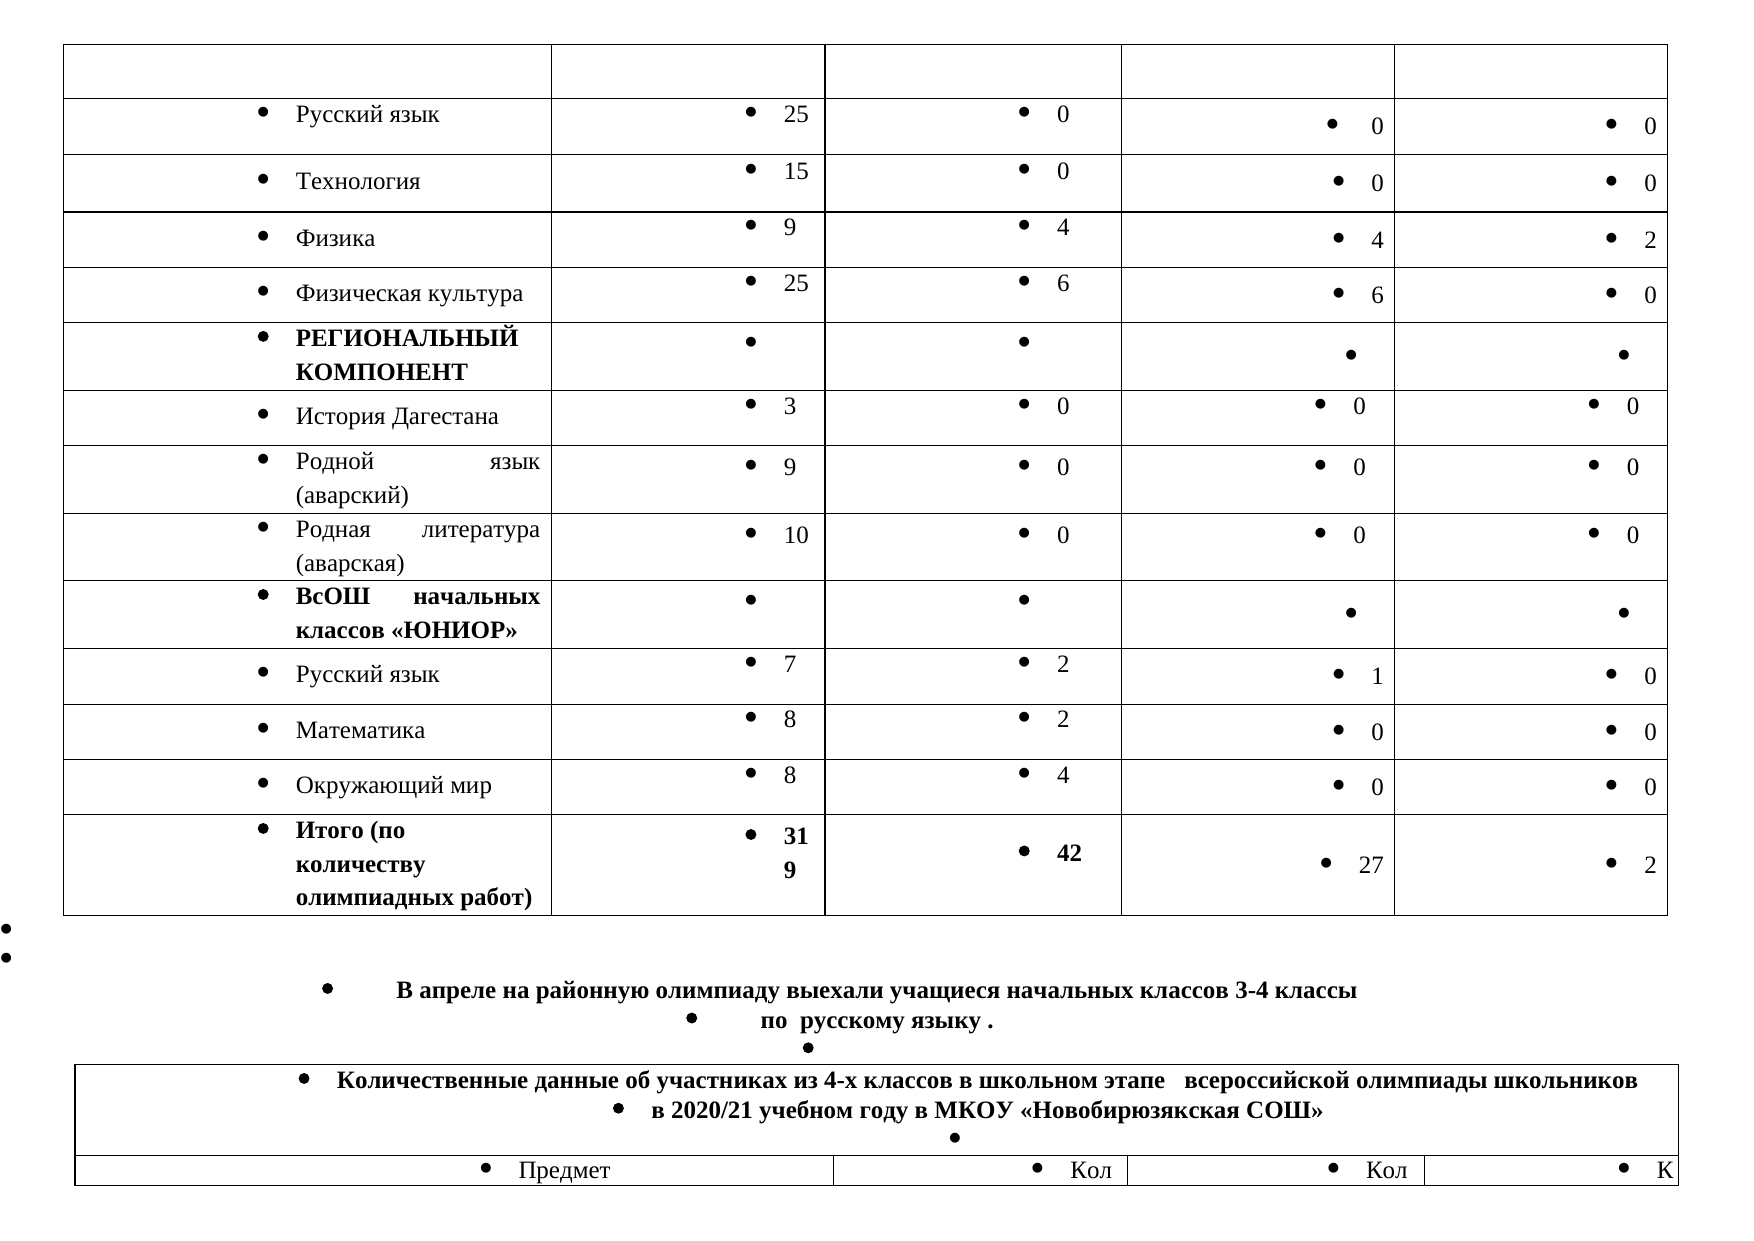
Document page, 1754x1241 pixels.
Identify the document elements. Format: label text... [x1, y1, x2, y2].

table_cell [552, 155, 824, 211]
text В апреле на районную олимпиаду выехали учащиеся начальных классов 3-4 классы [1, 975, 1679, 1005]
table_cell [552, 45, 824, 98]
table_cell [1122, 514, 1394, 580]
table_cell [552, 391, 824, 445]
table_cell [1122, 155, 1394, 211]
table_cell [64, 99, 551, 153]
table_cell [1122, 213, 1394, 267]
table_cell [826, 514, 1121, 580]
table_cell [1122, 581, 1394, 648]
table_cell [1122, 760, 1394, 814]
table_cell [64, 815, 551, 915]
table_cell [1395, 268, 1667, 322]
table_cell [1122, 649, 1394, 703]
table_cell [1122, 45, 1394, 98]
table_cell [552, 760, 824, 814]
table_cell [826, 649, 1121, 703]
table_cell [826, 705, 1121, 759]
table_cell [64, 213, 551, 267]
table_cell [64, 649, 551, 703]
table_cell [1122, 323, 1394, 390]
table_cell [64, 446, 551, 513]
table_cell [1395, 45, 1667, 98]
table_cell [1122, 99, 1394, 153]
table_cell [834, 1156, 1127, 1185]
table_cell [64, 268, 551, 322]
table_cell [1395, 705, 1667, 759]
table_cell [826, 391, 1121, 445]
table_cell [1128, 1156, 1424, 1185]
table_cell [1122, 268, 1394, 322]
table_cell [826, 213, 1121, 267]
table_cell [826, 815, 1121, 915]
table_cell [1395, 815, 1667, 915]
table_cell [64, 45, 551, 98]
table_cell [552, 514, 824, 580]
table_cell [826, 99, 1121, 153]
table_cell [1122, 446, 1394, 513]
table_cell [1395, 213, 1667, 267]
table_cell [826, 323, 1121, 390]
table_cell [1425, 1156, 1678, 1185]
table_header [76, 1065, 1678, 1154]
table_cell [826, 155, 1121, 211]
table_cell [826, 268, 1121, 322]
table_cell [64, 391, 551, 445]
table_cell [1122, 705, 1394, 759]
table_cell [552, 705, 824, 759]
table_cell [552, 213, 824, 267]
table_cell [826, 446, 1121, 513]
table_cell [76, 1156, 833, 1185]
text по русскому языку . [1, 1005, 1679, 1035]
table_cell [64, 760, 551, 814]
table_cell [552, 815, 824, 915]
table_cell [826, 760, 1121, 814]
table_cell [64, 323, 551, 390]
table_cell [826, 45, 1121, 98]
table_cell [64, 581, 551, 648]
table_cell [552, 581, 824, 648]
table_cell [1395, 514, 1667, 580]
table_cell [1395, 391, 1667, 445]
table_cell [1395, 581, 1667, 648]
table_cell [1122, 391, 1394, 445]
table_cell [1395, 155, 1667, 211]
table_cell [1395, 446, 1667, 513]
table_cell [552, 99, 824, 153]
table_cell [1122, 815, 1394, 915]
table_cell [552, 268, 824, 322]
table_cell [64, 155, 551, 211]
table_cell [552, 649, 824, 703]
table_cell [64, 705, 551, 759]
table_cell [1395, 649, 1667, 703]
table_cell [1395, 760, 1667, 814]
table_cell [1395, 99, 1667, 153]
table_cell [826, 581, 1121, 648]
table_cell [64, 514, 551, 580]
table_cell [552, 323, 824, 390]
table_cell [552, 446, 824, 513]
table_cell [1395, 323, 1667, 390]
